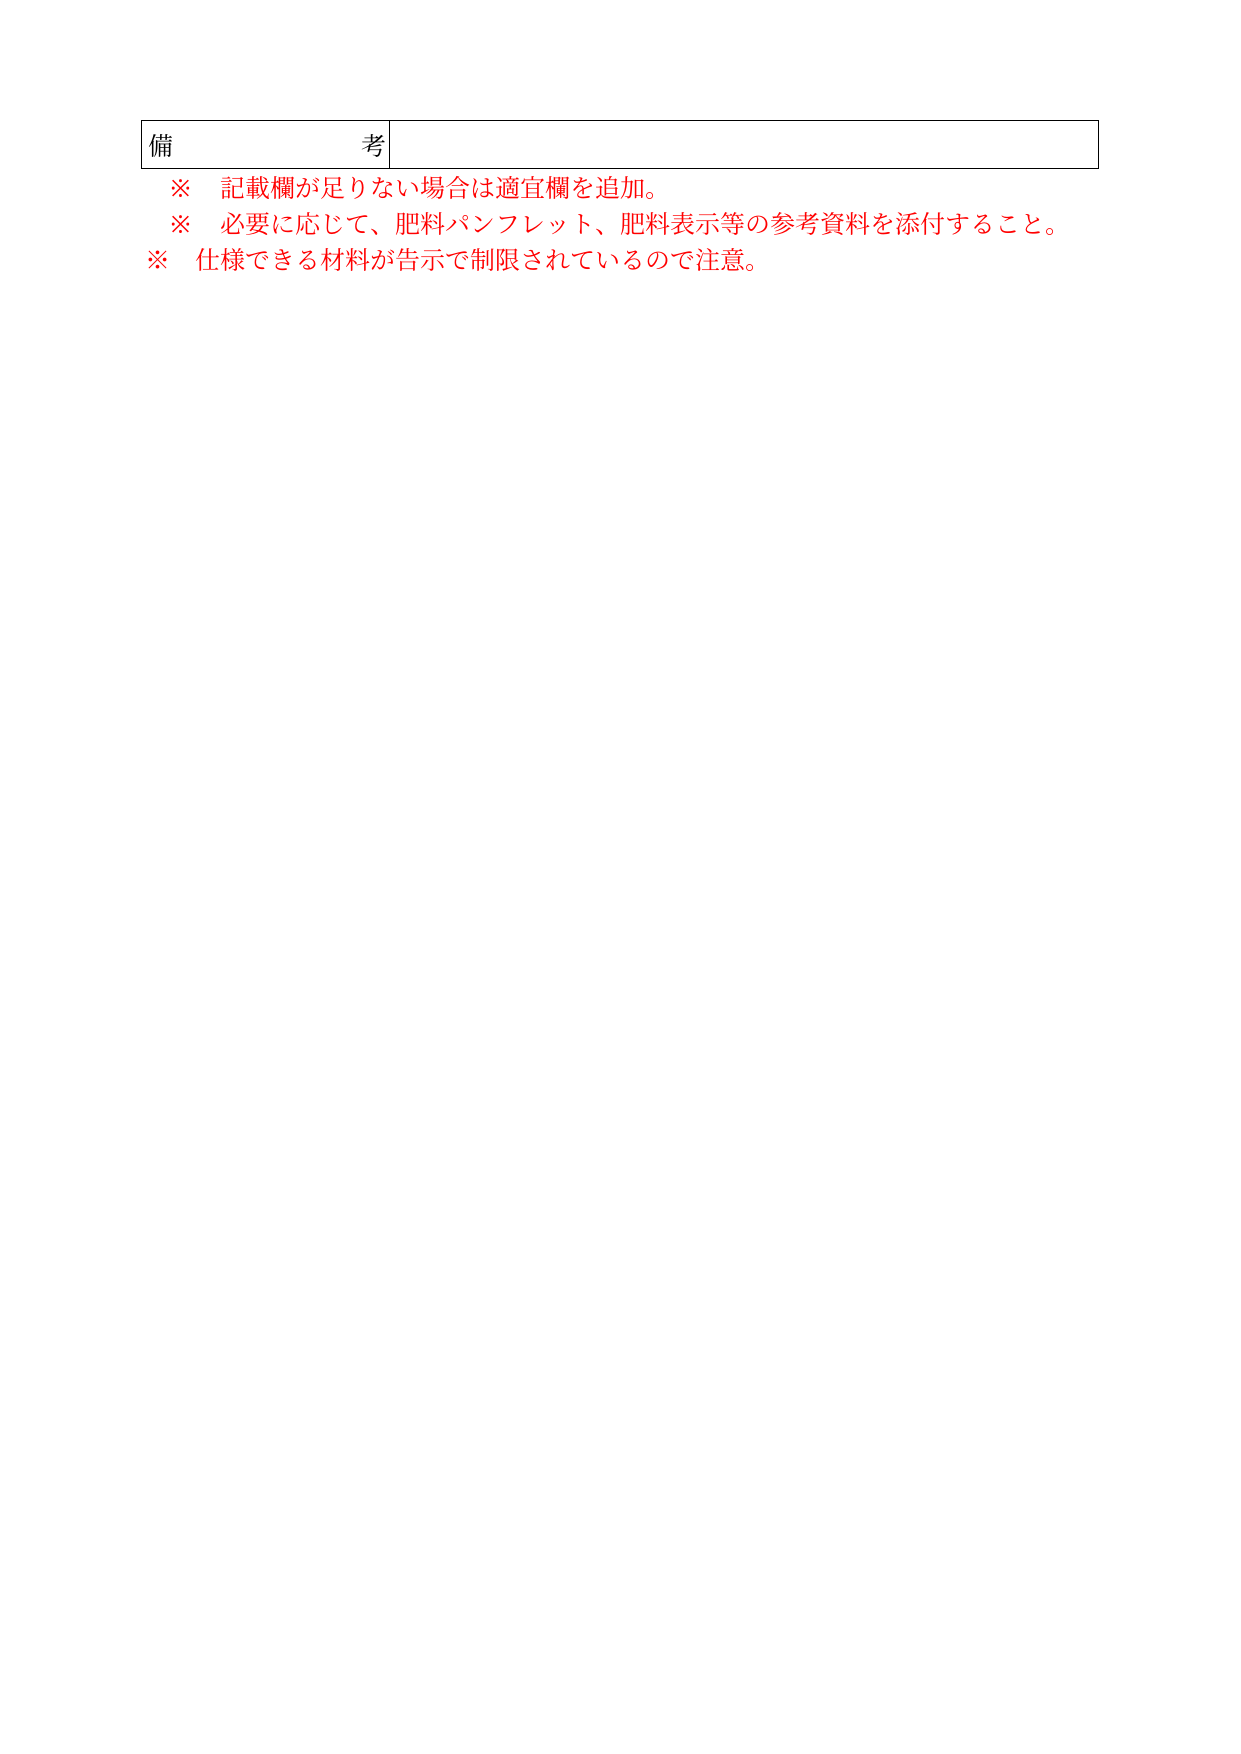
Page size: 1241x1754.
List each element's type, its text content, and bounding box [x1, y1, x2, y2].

text ※ 記載欄が足りない場合は適宜欄を追加。 [120, 168, 1120, 204]
text ※ 必要に応じて、肥料パンフレット、肥料表示等の参考資料を添付すること。 [120, 204, 1120, 241]
table_cell [390, 121, 1098, 167]
text ※ 仕様できる材料が告示で制限されているので注意。 [120, 241, 1120, 277]
table_cell 備考 [142, 121, 389, 167]
